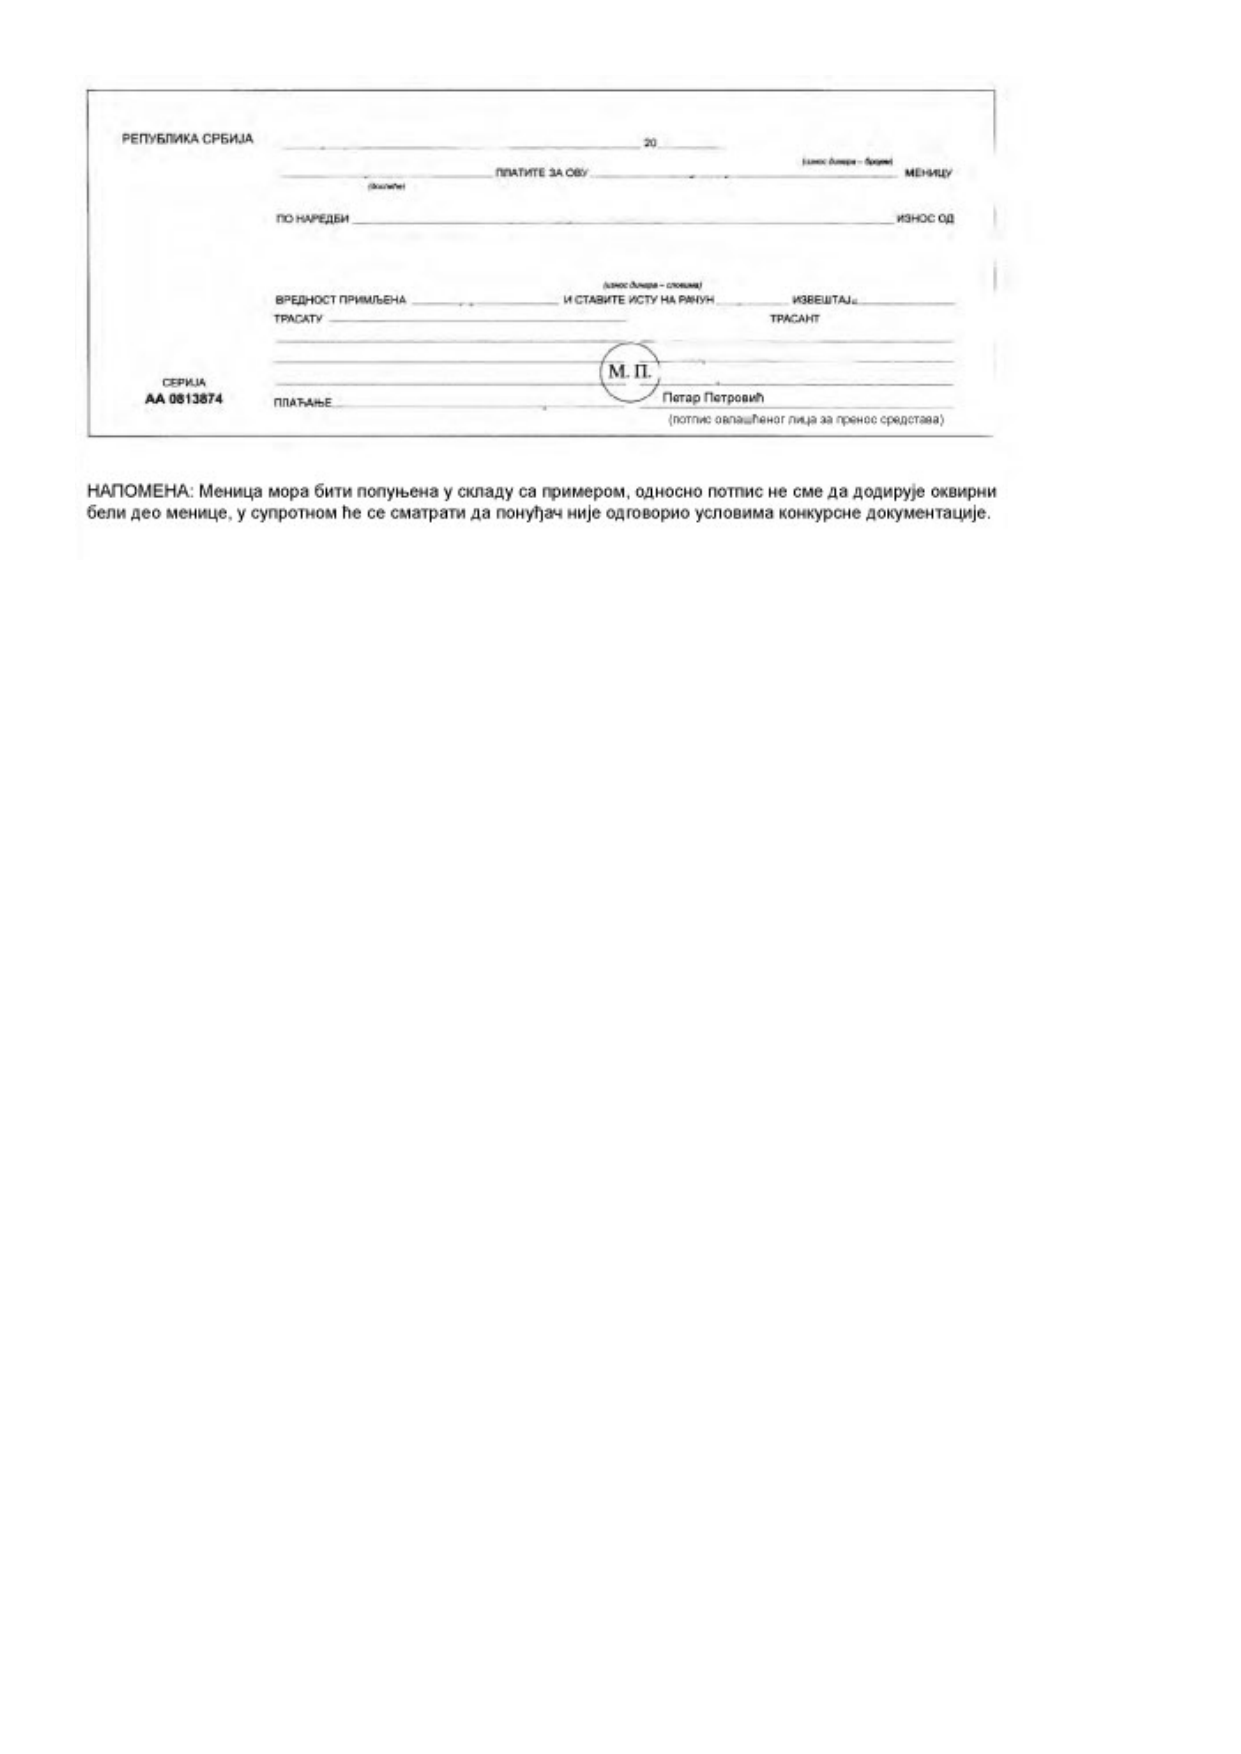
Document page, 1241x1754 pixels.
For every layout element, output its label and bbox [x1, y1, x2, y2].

picture [75, 75, 1045, 560]
